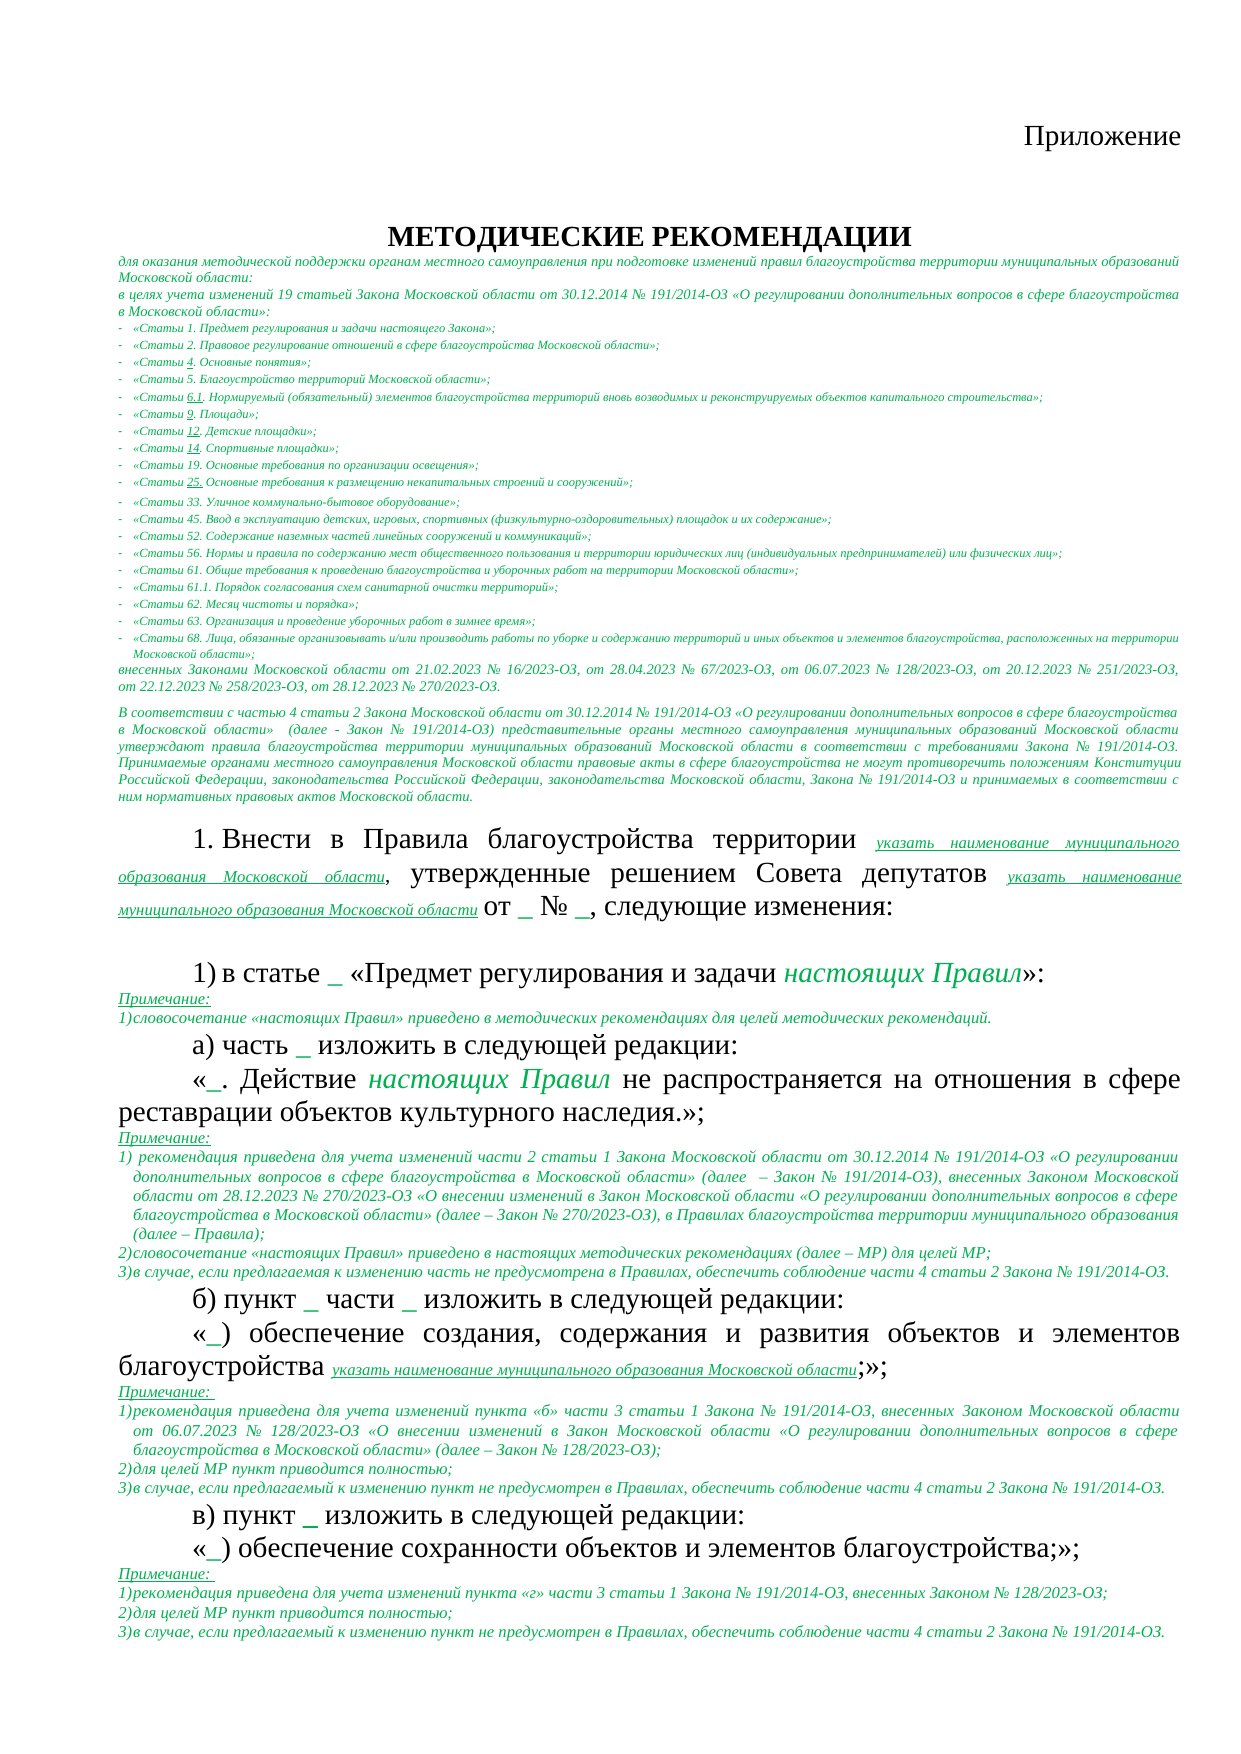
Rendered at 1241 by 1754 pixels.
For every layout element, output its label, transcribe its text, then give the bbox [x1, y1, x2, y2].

list рекомендация приведена для учета изменений пункта «г» части 3 статьи 1 Закона № 191/2014-ОЗ, внесенных Законом № 128/2023-ОЗ; [118, 1583, 1181, 1602]
text в) пункт _ изложить в следующей редакции: [118, 1497, 1181, 1531]
text Примечание: [118, 989, 1181, 1008]
list Внести в Правила благоустройства территории указать наименование муниципального образования Московской области, утвержденные решением Совета депутатов указать наименование муниципального образования Московской области от _ № _, следующие изменения: [118, 821, 1181, 922]
list в случае, если предлагаемый к изменению пункт не предусмотрен в Правилах, обеспечить соблюдение части 4 статьи 2 Закона № 191/2014-ОЗ. [118, 1622, 1181, 1641]
text а) часть _ изложить в следующей редакции: [118, 1027, 1181, 1061]
list «Статьи 5. Благоустройство территорий Московской области»; [118, 371, 1181, 388]
text МЕТОДИЧЕСКИЕ РЕКОМЕНДАЦИИ [59, 219, 1181, 252]
list в случае, если предлагаемый к изменению пункт не предусмотрен в Правилах, обеспечить соблюдение части 4 статьи 2 Закона № 191/2014-ОЗ. [118, 1478, 1181, 1497]
list «Статьи 61.1. Порядок согласования схем санитарной очистки территорий»; [118, 578, 1181, 595]
list «Статьи 63. Организация и проведение уборочных работ в зимнее время»; [118, 612, 1181, 629]
list «Статьи 19. Основные требования по организации освещения»; [118, 456, 1181, 473]
list «Статьи 33. Уличное коммунально-бытовое оборудование»; [118, 493, 1181, 510]
list рекомендация приведена для учета изменений пункта «б» части 3 статьи 1 Закона № 191/2014-ОЗ, внесенных Законом Московской области от 06.07.2023 № 128/2023-ОЗ «О внесении изменений в Закон Московской области «О регулировании дополнительных вопросов в сфере благоустройства в Московской области» (далее – Закон № 128/2023-ОЗ); [118, 1401, 1181, 1459]
list в статье _ «Предмет регулирования и задачи настоящих Правил»: [118, 956, 1181, 989]
text Приложение [118, 118, 1181, 152]
list «Статьи 52. Содержание наземных частей линейных сооружений и коммуникаций»; [118, 527, 1181, 544]
text В соответствии с частью 4 статьи 2 Закона Московской области от 30.12.2014 № 191/2014-ОЗ «О регулировании дополнительных вопросов в сфере благоустройства в Московской области» (далее - Закон № 191/2014-ОЗ) представительные органы местного самоуправления муниципальных образований Московской области утверждают правила благоустройства территории муниципальных образований Московской области в соответствии с требованиями Закона № 191/2014-ОЗ. Принимаемые органами местного самоуправления Московской области правовые акты в сфере благоустройства не могут противоречить положениям Конституции Российской Федерации, законодательства Российской Федерации, законодательства Московской области, Закона № 191/2014-ОЗ и принимаемых в соответствии с ним нормативных правовых актов Московской области. [118, 704, 1181, 804]
list «Статьи 9. Площади»; [118, 405, 1181, 422]
text для оказания методической поддержки органам местного самоуправления при подготовке изменений правил благоустройства территории муниципальных образований Московской области: [118, 252, 1181, 286]
text «_) обеспечение сохранности объектов и элементов благоустройства;»; [118, 1531, 1181, 1564]
list словосочетание «настоящих Правил» приведено в настоящих методических рекомендациях (далее – МР) для целей МР; [118, 1243, 1181, 1262]
list «Статьи 2. Правовое регулирование отношений в сфере благоустройства Московской области»; [118, 336, 1181, 353]
text «_. Действие настоящих Правил не распространяется на отношения в сфере реставрации объектов культурного наследия.»; [118, 1061, 1181, 1128]
list «Статьи 61. Общие требования к проведению благоустройства и уборочных работ на территории Московской области»; [118, 561, 1181, 578]
text б) пункт _ части _ изложить в следующей редакции: [118, 1281, 1181, 1315]
list «Статьи 6.1. Нормируемый (обязательный) элементов благоустройства территорий вновь возводимых и реконструируемых объектов капитального строительства»; [118, 388, 1181, 405]
text внесенных Законами Московской области от 21.02.2023 № 16/2023-ОЗ, от 28.04.2023 № 67/2023-ОЗ, от 06.07.2023 № 128/2023-ОЗ, от 20.12.2023 № 251/2023-ОЗ, от 22.12.2023 № 258/2023-ОЗ, от 28.12.2023 № 270/2023-ОЗ. [118, 661, 1181, 694]
list «Статьи 25. Основные требования к размещению некапитальных строений и сооружений»; [118, 473, 1181, 490]
text Примечание: [118, 1128, 1181, 1147]
list словосочетание «настоящих Правил» приведено в методических рекомендациях для целей методических рекомендаций. [118, 1008, 1181, 1027]
list «Статьи 12. Детские площадки»; [118, 422, 1181, 439]
list для целей МР пункт приводится полностью; [118, 1602, 1181, 1622]
text Примечание: [118, 1382, 1181, 1401]
list «Статьи 4. Основные понятия»; [118, 353, 1181, 371]
list рекомендация приведена для учета изменений части 2 статьи 1 Закона Московской области от 30.12.2014 № 191/2014-ОЗ «О регулировании дополнительных вопросов в сфере благоустройства в Московской области» (далее – Закон № 191/2014-ОЗ), внесенных Законом Московской области от 28.12.2023 № 270/2023-ОЗ «О внесении изменений в Закон Московской области «О регулировании дополнительных вопросов в сфере благоустройства в Московской области» (далее – Закон № 270/2023-ОЗ), в Правилах благоустройства территории муниципального образования (далее – Правила); [118, 1147, 1181, 1243]
text Примечание: [118, 1564, 1181, 1583]
list в случае, если предлагаемая к изменению часть не предусмотрена в Правилах, обеспечить соблюдение части 4 статьи 2 Закона № 191/2014-ОЗ. [118, 1262, 1181, 1281]
list «Статьи 56. Нормы и правила по содержанию мест общественного пользования и территории юридических лиц (индивидуальных предпринимателей) или физических лиц»; [118, 544, 1181, 561]
list для целей МР пункт приводится полностью; [118, 1459, 1181, 1478]
text в целях учета изменений 19 статьей Закона Московской области от 30.12.2014 № 191/2014-ОЗ «О регулировании дополнительных вопросов в сфере благоустройства в Московской области»: [118, 286, 1181, 319]
list «Статьи 68. Лица, обязанные организовывать и/или производить работы по уборке и содержанию территорий и иных объектов и элементов благоустройства, расположенных на территории Московской области»; [118, 629, 1181, 661]
list «Статьи 62. Месяц чистоты и порядка»; [118, 595, 1181, 612]
list «Статьи 1. Предмет регулирования и задачи настоящего Закона»; [118, 319, 1181, 336]
list «Статьи 14. Спортивные площадки»; [118, 439, 1181, 456]
text «_) обеспечение создания, содержания и развития объектов и элементов благоустройства указать наименование муниципального образования Московской области;»; [118, 1315, 1181, 1382]
list «Статьи 45. Ввод в эксплуатацию детских, игровых, спортивных (физкультурно-оздоровительных) площадок и их содержание»; [118, 510, 1181, 527]
